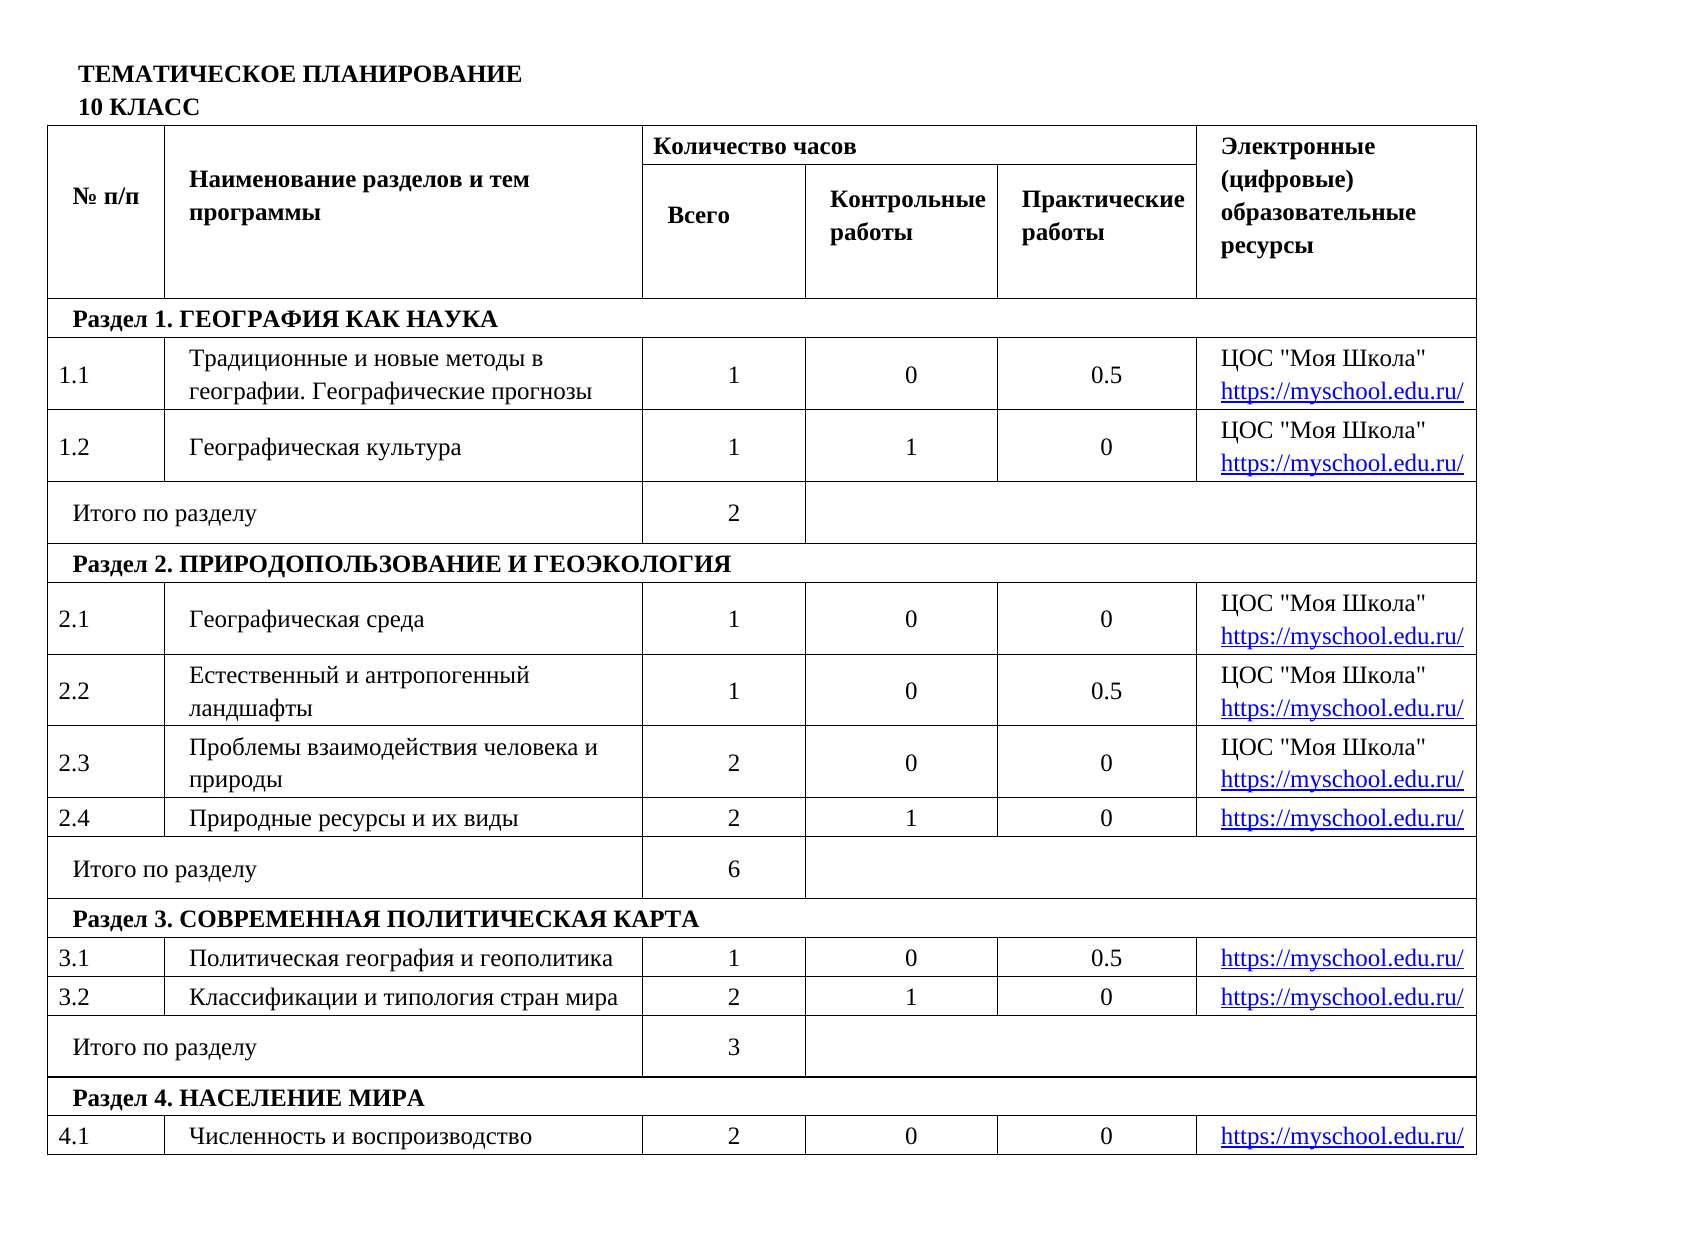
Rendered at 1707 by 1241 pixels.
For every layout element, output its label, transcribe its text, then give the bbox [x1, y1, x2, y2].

table_cell 2.4 [48, 798, 164, 836]
table_cell 0 [806, 938, 997, 976]
table_cell 0.5 [998, 938, 1196, 976]
table_cell Географическая среда [165, 583, 642, 653]
table_cell Традиционные и новые методы в географии. Географические прогнозы [165, 338, 642, 409]
table_cell Географическая культура [165, 410, 642, 481]
table_cell Природные ресурсы и их виды [165, 798, 642, 836]
table_cell 0 [998, 583, 1196, 653]
table_cell 0.5 [998, 655, 1196, 725]
table_header № п/п [48, 126, 164, 298]
table_cell Естественный и антропогенный ландшафты [165, 655, 642, 725]
table_cell https://myschool.edu.ru/ [1197, 798, 1476, 836]
table_cell 2.3 [48, 726, 164, 797]
table_cell Итого по разделу [48, 1016, 642, 1076]
table_cell 0 [806, 338, 997, 409]
table_cell 2 [643, 726, 805, 797]
table_cell 0 [998, 798, 1196, 836]
table_cell Итого по разделу [48, 482, 642, 543]
table_cell Раздел 2. ПРИРОДОПОЛЬЗОВАНИЕ И ГЕОЭКОЛОГИЯ [48, 544, 1476, 582]
table_cell 1.2 [48, 410, 164, 481]
table_cell 1 [806, 798, 997, 836]
table_cell Политическая география и геополитика [165, 938, 642, 976]
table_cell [165, 1116, 642, 1154]
table_cell 0 [806, 1116, 997, 1154]
table_cell [806, 482, 1476, 543]
table_cell Раздел 4. НАСЕЛЕНИЕ МИРА [48, 1078, 1476, 1115]
table_cell 2 [643, 482, 805, 543]
table_cell 2 [643, 1116, 805, 1154]
table_cell 2 [643, 798, 805, 836]
table_cell 2.2 [48, 655, 164, 725]
table_cell 0 [806, 726, 997, 797]
table_cell Практические работы [998, 165, 1196, 298]
table_cell Классификации и типология стран мира [165, 977, 642, 1014]
table_cell 1 [643, 583, 805, 653]
table_cell ЦОС "Моя Школа" https://myschool.edu.ru/ [1197, 338, 1476, 409]
table_cell 6 [643, 837, 805, 898]
table_cell https://myschool.edu.ru/ [1197, 977, 1476, 1014]
table_cell 0 [806, 655, 997, 725]
table_cell 3 [643, 1016, 805, 1076]
table_cell Проблемы взаимодействия человека и природы [165, 726, 642, 797]
table_cell https://myschool.edu.ru/ [1197, 938, 1476, 976]
table_cell 0 [998, 410, 1196, 481]
table_header Количество часов [643, 126, 1196, 164]
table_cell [1197, 1116, 1476, 1154]
table_cell 1 [643, 655, 805, 725]
table_cell ЦОС "Моя Школа" https://myschool.edu.ru/ [1197, 410, 1476, 481]
table_cell ЦОС "Моя Школа" https://myschool.edu.ru/ [1197, 583, 1476, 653]
table_cell 1 [806, 977, 997, 1014]
table_cell Контрольные работы [806, 165, 997, 298]
table_cell Итого по разделу [48, 837, 642, 898]
table_cell 0 [998, 1116, 1196, 1154]
table_cell Всего [643, 165, 805, 298]
table_cell 1 [806, 410, 997, 481]
text 10 КЛАСС [72, 92, 1647, 121]
table_cell Раздел 3. СОВРЕМЕННАЯ ПОЛИТИЧЕСКАЯ КАРТА [48, 899, 1476, 937]
table_cell [806, 837, 1476, 898]
table_cell 2.1 [48, 583, 164, 653]
table_cell ЦОС "Моя Школа" https://myschool.edu.ru/ [1197, 655, 1476, 725]
table_cell 1.1 [48, 338, 164, 409]
text ТЕМАТИЧЕСКОЕ ПЛАНИРОВАНИЕ [72, 59, 1647, 88]
table_cell 1 [643, 410, 805, 481]
table_cell 0.5 [998, 338, 1196, 409]
table_cell 0 [998, 977, 1196, 1014]
table_header Наименование разделов и тем программы [165, 126, 642, 298]
table_cell 1 [643, 938, 805, 976]
table_cell 3.2 [48, 977, 164, 1014]
table_cell 1 [643, 338, 805, 409]
table_cell 0 [998, 726, 1196, 797]
table_cell [806, 1016, 1476, 1076]
table_cell 3.1 [48, 938, 164, 976]
table_header Электронные (цифровые) образовательные ресурсы [1197, 126, 1476, 298]
table_cell Раздел 1. ГЕОГРАФИЯ КАК НАУКА [48, 299, 1476, 337]
table_cell 4.1 [48, 1116, 164, 1154]
table_cell 0 [806, 583, 997, 653]
table_cell ЦОС "Моя Школа" https://myschool.edu.ru/ [1197, 726, 1476, 797]
table_cell 2 [643, 977, 805, 1014]
